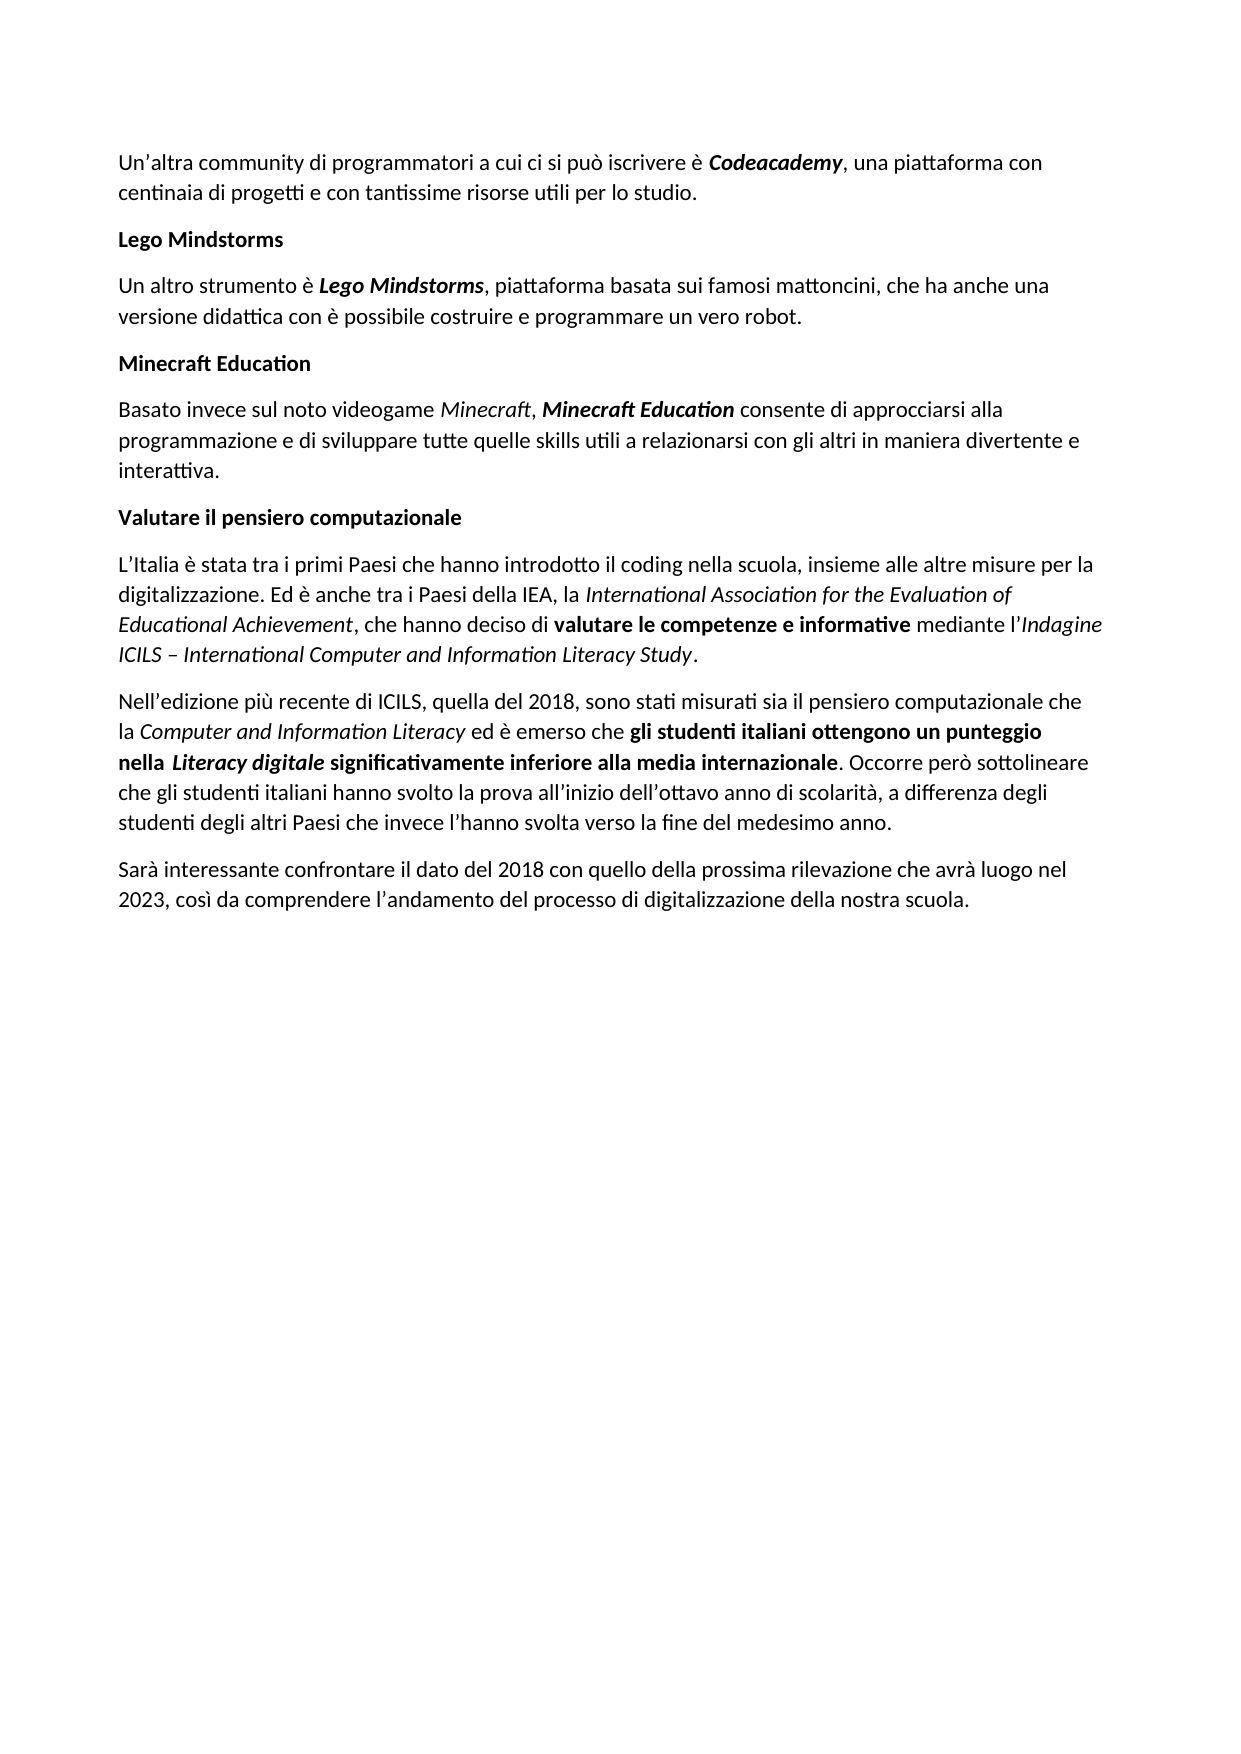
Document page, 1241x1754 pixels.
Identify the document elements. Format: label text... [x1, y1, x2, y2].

text Minecraft Education [118, 349, 1122, 377]
text Lego Mindstorms [118, 225, 1122, 253]
text Valutare il pensiero computazionale [118, 503, 1122, 531]
text Un’altra community di programmatori a cui ci si può iscrivere è Codeacademy, una piattaforma con centinaia di progetti e con tantissime risorse utili per lo studio. [118, 148, 1122, 206]
text Basato invece sul noto videogame Minecraft, Minecraft Education consente di approcciarsi alla programmazione e di sviluppare tutte quelle skills utili a relazionarsi con gli altri in maniera divertente e interattiva. [118, 396, 1122, 484]
text Sarà interessante confrontare il dato del 2018 con quello della prossima rilevazione che avrà luogo nel 2023, così da comprendere l’andamento del processo di digitalizzazione della nostra scuola. [118, 855, 1122, 913]
text Nell’edizione più recente di ICILS, quella del 2018, sono stati misurati sia il pensiero computazionale che la Computer and Information Literacy ed è emerso che gli studenti italiani ottengono un punteggio nella Literacy digitale significativamente inferiore alla media internazionale. Occorre però sottolineare che gli studenti italiani hanno svolto la prova all’inizio dell’ottavo anno di scolarità, a differenza degli studenti degli altri Paesi che invece l’hanno svolta verso la fine del medesimo anno. [118, 687, 1122, 836]
text Un altro strumento è Lego Mindstorms, piattaforma basata sui famosi mattoncini, che ha anche una versione didattica con è possibile costruire e programmare un vero robot. [118, 272, 1122, 330]
text L’Italia è stata tra i primi Paesi che hanno introdotto il coding nella scuola, insieme alle altre misure per la digitalizzazione. Ed è anche tra i Paesi della IEA, la International Association for the Evaluation of Educational Achievement, che hanno deciso di valutare le competenze e informative mediante l’Indagine ICILS – International Computer and Information Literacy Study. [118, 550, 1122, 668]
